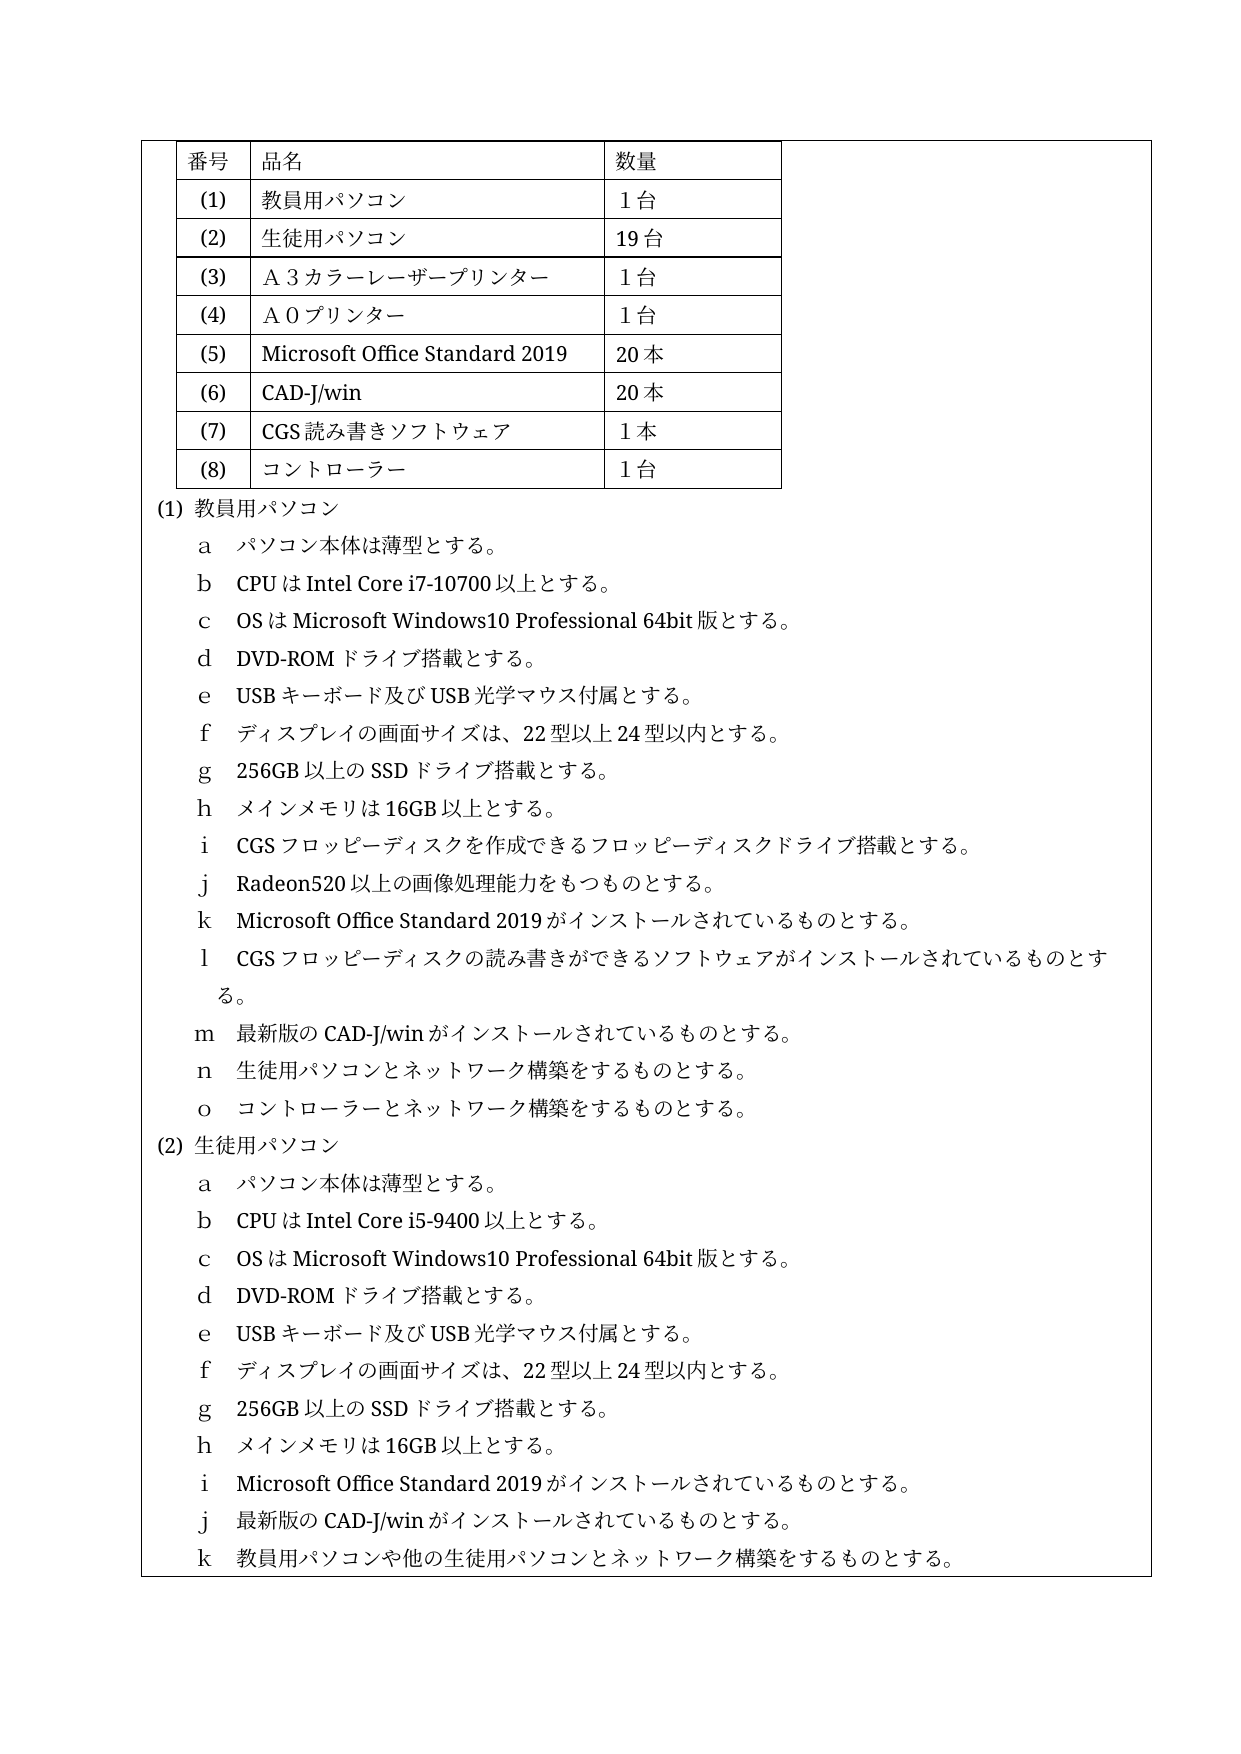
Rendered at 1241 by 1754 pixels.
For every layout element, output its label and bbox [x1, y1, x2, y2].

table_cell [142, 141, 1151, 1576]
